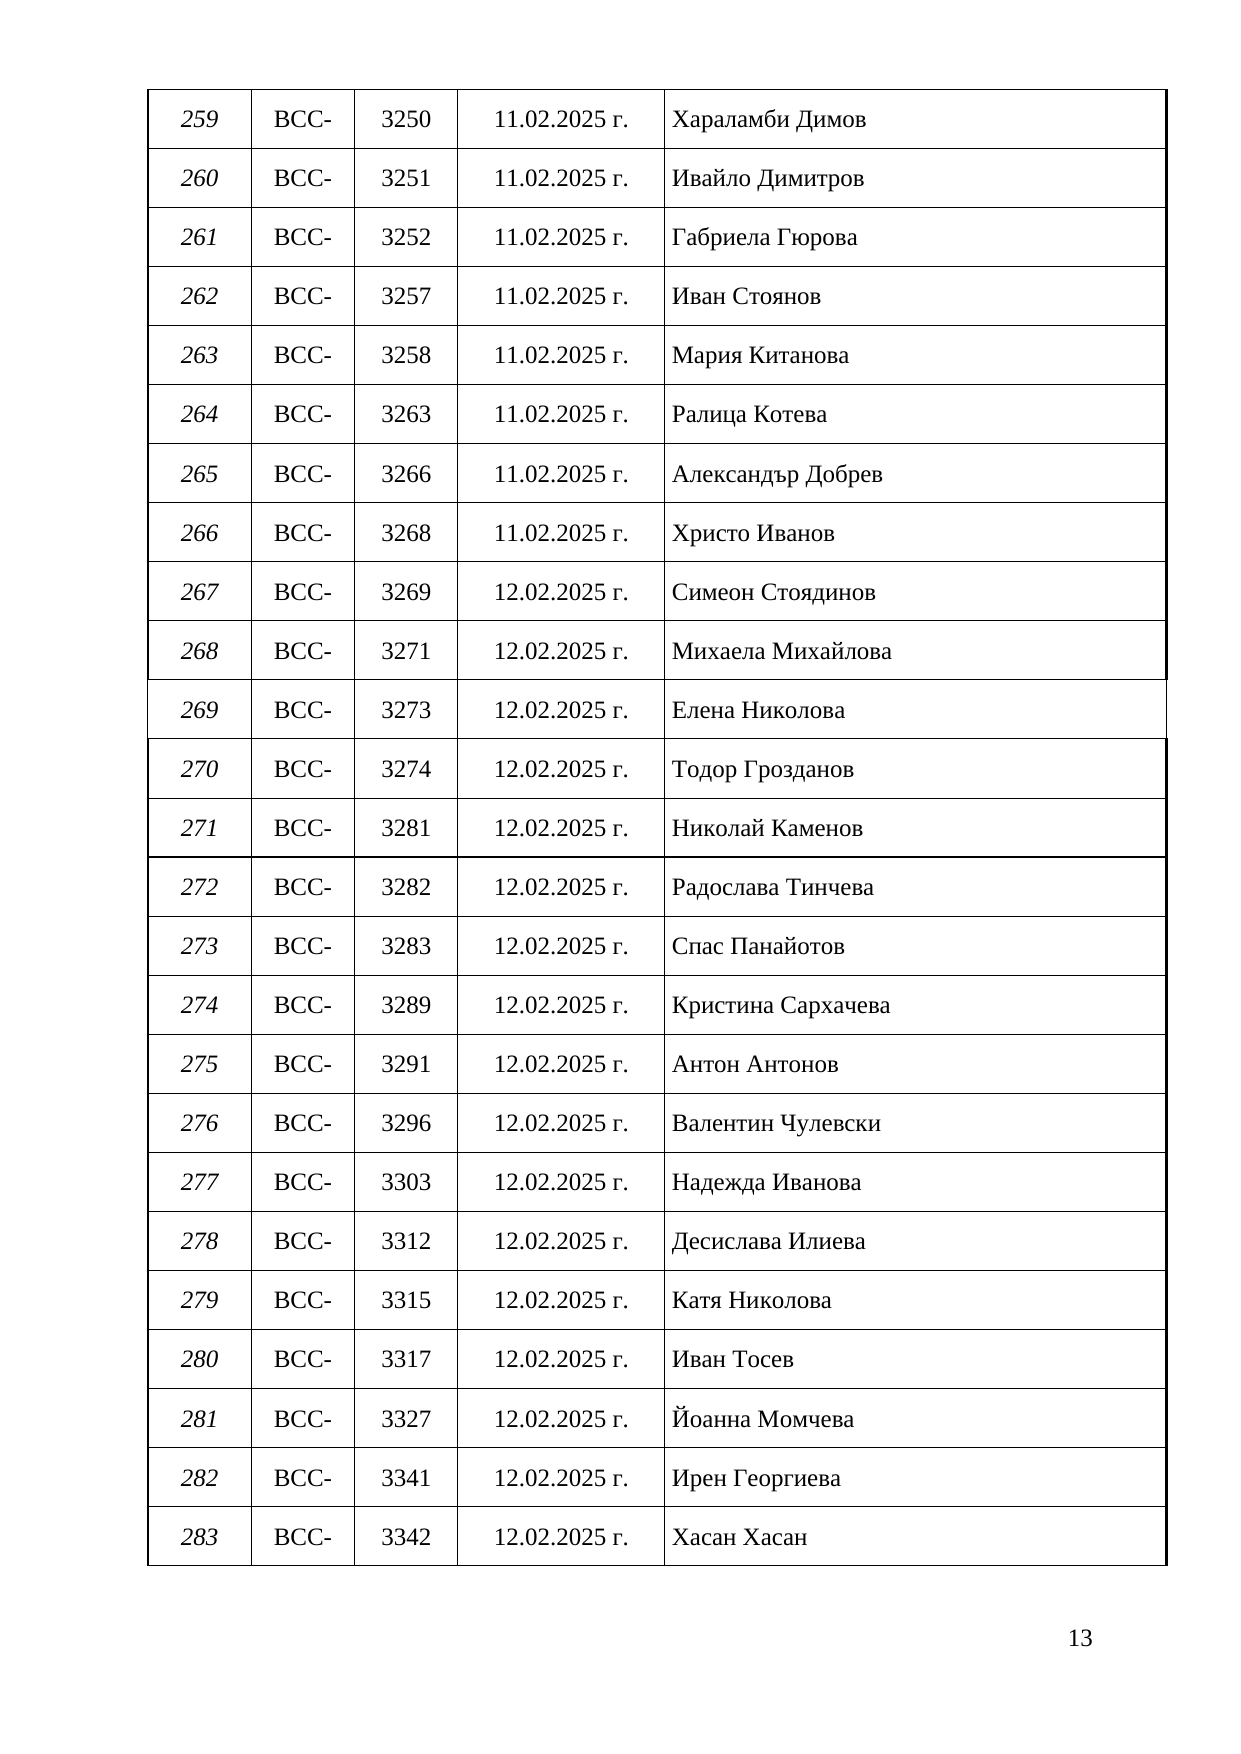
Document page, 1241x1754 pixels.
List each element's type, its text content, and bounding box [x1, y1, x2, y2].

table_cell 11.02.2025 г. [458, 149, 664, 207]
table_cell 3341 [355, 1448, 457, 1506]
table_cell 12.02.2025 г. [458, 1330, 664, 1388]
table_cell 12.02.2025 г. [458, 917, 664, 974]
table_cell ВСС- [252, 917, 354, 974]
table_cell Антон Антонов [665, 1035, 1165, 1093]
table_cell Йоанна Момчева [665, 1389, 1165, 1447]
table_cell 259 [149, 90, 251, 148]
table_cell ВСС- [252, 976, 354, 1034]
table_cell 12.02.2025 г. [458, 1448, 664, 1506]
table_cell 3327 [355, 1389, 457, 1447]
table_cell Хараламби Димов [665, 90, 1165, 148]
table_cell Ирен Георгиева [665, 1448, 1165, 1506]
table_cell 12.02.2025 г. [458, 1035, 664, 1093]
table_cell Катя Николова [665, 1271, 1165, 1329]
table_cell ВСС- [252, 858, 354, 916]
table_cell ВСС- [252, 621, 354, 679]
table_cell 261 [149, 208, 251, 266]
table_cell 268 [149, 621, 251, 679]
table_cell 281 [149, 1389, 251, 1447]
table_cell 11.02.2025 г. [458, 208, 664, 266]
table_cell 11.02.2025 г. [458, 503, 664, 561]
table_cell Кристина Сархачева [665, 976, 1165, 1034]
table_cell 283 [149, 1507, 251, 1565]
table_cell Спас Панайотов [665, 917, 1165, 974]
table_cell ВСС- [252, 1212, 354, 1270]
table_cell 264 [149, 385, 251, 443]
table_cell 274 [149, 976, 251, 1034]
table_cell 3312 [355, 1212, 457, 1270]
table_cell 12.02.2025 г. [458, 1094, 664, 1152]
table_cell 3258 [355, 326, 457, 384]
table_cell Михаела Михайлова [665, 621, 1165, 679]
table_cell ВСС- [252, 326, 354, 384]
table_cell Хасан Хасан [665, 1507, 1165, 1565]
table_cell 3250 [355, 90, 457, 148]
table_cell 12.02.2025 г. [458, 739, 664, 797]
table_cell 11.02.2025 г. [458, 267, 664, 325]
table_cell Надежда Иванова [665, 1153, 1165, 1211]
table_cell ВСС- [252, 1448, 354, 1506]
table_cell 269 [148, 680, 251, 738]
table_cell 3257 [355, 267, 457, 325]
table_cell 3271 [355, 621, 457, 679]
table_cell 12.02.2025 г. [458, 621, 664, 679]
table_cell 265 [149, 444, 251, 502]
table_cell ВСС- [252, 680, 354, 738]
table_cell ВСС- [252, 1094, 354, 1152]
table_cell Елена Николова [665, 680, 1166, 738]
table_cell 3273 [355, 680, 457, 738]
table_cell 262 [149, 267, 251, 325]
table_cell ВСС- [252, 739, 354, 797]
table_cell 275 [149, 1035, 251, 1093]
table_cell Николай Каменов [665, 799, 1165, 856]
table_cell 12.02.2025 г. [458, 858, 664, 916]
table_cell 3263 [355, 385, 457, 443]
table_cell 280 [149, 1330, 251, 1388]
table_cell 3317 [355, 1330, 457, 1388]
table_cell ВСС- [252, 1507, 354, 1565]
table_cell ВСС- [252, 149, 354, 207]
table_cell 272 [149, 858, 251, 916]
table_cell 3315 [355, 1271, 457, 1329]
table_cell 3281 [355, 799, 457, 856]
table_cell Симеон Стоядинов [665, 562, 1165, 620]
table_cell ВСС- [252, 90, 354, 148]
table_cell ВСС- [252, 562, 354, 620]
table_cell 11.02.2025 г. [458, 326, 664, 384]
table_cell Габриела Гюрова [665, 208, 1165, 266]
table_cell ВСС- [252, 1271, 354, 1329]
table_cell 260 [149, 149, 251, 207]
table_cell Валентин Чулевски [665, 1094, 1165, 1152]
table_cell 12.02.2025 г. [458, 1153, 664, 1211]
table_cell 12.02.2025 г. [458, 1389, 664, 1447]
table_cell ВСС- [252, 1153, 354, 1211]
table_cell 12.02.2025 г. [458, 799, 664, 856]
table_cell 12.02.2025 г. [458, 976, 664, 1034]
table_cell ВСС- [252, 1330, 354, 1388]
table_cell 279 [149, 1271, 251, 1329]
table_cell ВСС- [252, 208, 354, 266]
table_cell 3269 [355, 562, 457, 620]
table_cell ВСС- [252, 503, 354, 561]
table_cell 267 [149, 562, 251, 620]
table_cell 11.02.2025 г. [458, 444, 664, 502]
table_cell ВСС- [252, 1035, 354, 1093]
table_cell 3283 [355, 917, 457, 974]
table_cell ВСС- [252, 799, 354, 856]
table_cell ВСС- [252, 267, 354, 325]
table_cell 3291 [355, 1035, 457, 1093]
table_cell 273 [149, 917, 251, 974]
table_cell 277 [149, 1153, 251, 1211]
table_cell Иван Тосев [665, 1330, 1165, 1388]
table_cell Десислава Илиева [665, 1212, 1165, 1270]
table_cell Александър Добрев [665, 444, 1165, 502]
table_cell 282 [149, 1448, 251, 1506]
table_cell 3252 [355, 208, 457, 266]
table_cell 11.02.2025 г. [458, 90, 664, 148]
table_cell 12.02.2025 г. [458, 1212, 664, 1270]
table_cell ВСС- [252, 385, 354, 443]
table_cell Ивайло Димитров [665, 149, 1165, 207]
table_cell Тодор Грозданов [665, 739, 1165, 797]
table_cell 266 [149, 503, 251, 561]
table_cell Ралица Котева [665, 385, 1165, 443]
table_cell 3251 [355, 149, 457, 207]
table_cell 3266 [355, 444, 457, 502]
table_cell 11.02.2025 г. [458, 385, 664, 443]
table_cell 276 [149, 1094, 251, 1152]
table_cell 12.02.2025 г. [458, 1507, 664, 1565]
table_cell 3296 [355, 1094, 457, 1152]
table_cell ВСС- [252, 444, 354, 502]
table_cell 12.02.2025 г. [458, 562, 664, 620]
table_cell 3303 [355, 1153, 457, 1211]
table_cell 12.02.2025 г. [458, 680, 664, 738]
table_cell 3289 [355, 976, 457, 1034]
table_cell 278 [149, 1212, 251, 1270]
table_cell 12.02.2025 г. [458, 1271, 664, 1329]
table_cell 271 [149, 799, 251, 856]
table_cell Иван Стоянов [665, 267, 1165, 325]
table_cell 3282 [355, 858, 457, 916]
table_cell 3268 [355, 503, 457, 561]
table_cell Мария Китанова [665, 326, 1165, 384]
table_cell 3342 [355, 1507, 457, 1565]
table_cell 3274 [355, 739, 457, 797]
table_cell ВСС- [252, 1389, 354, 1447]
table_cell 263 [149, 326, 251, 384]
table_cell Радослава Тинчева [665, 858, 1165, 916]
table_cell 270 [149, 739, 251, 797]
table_cell Христо Иванов [665, 503, 1165, 561]
